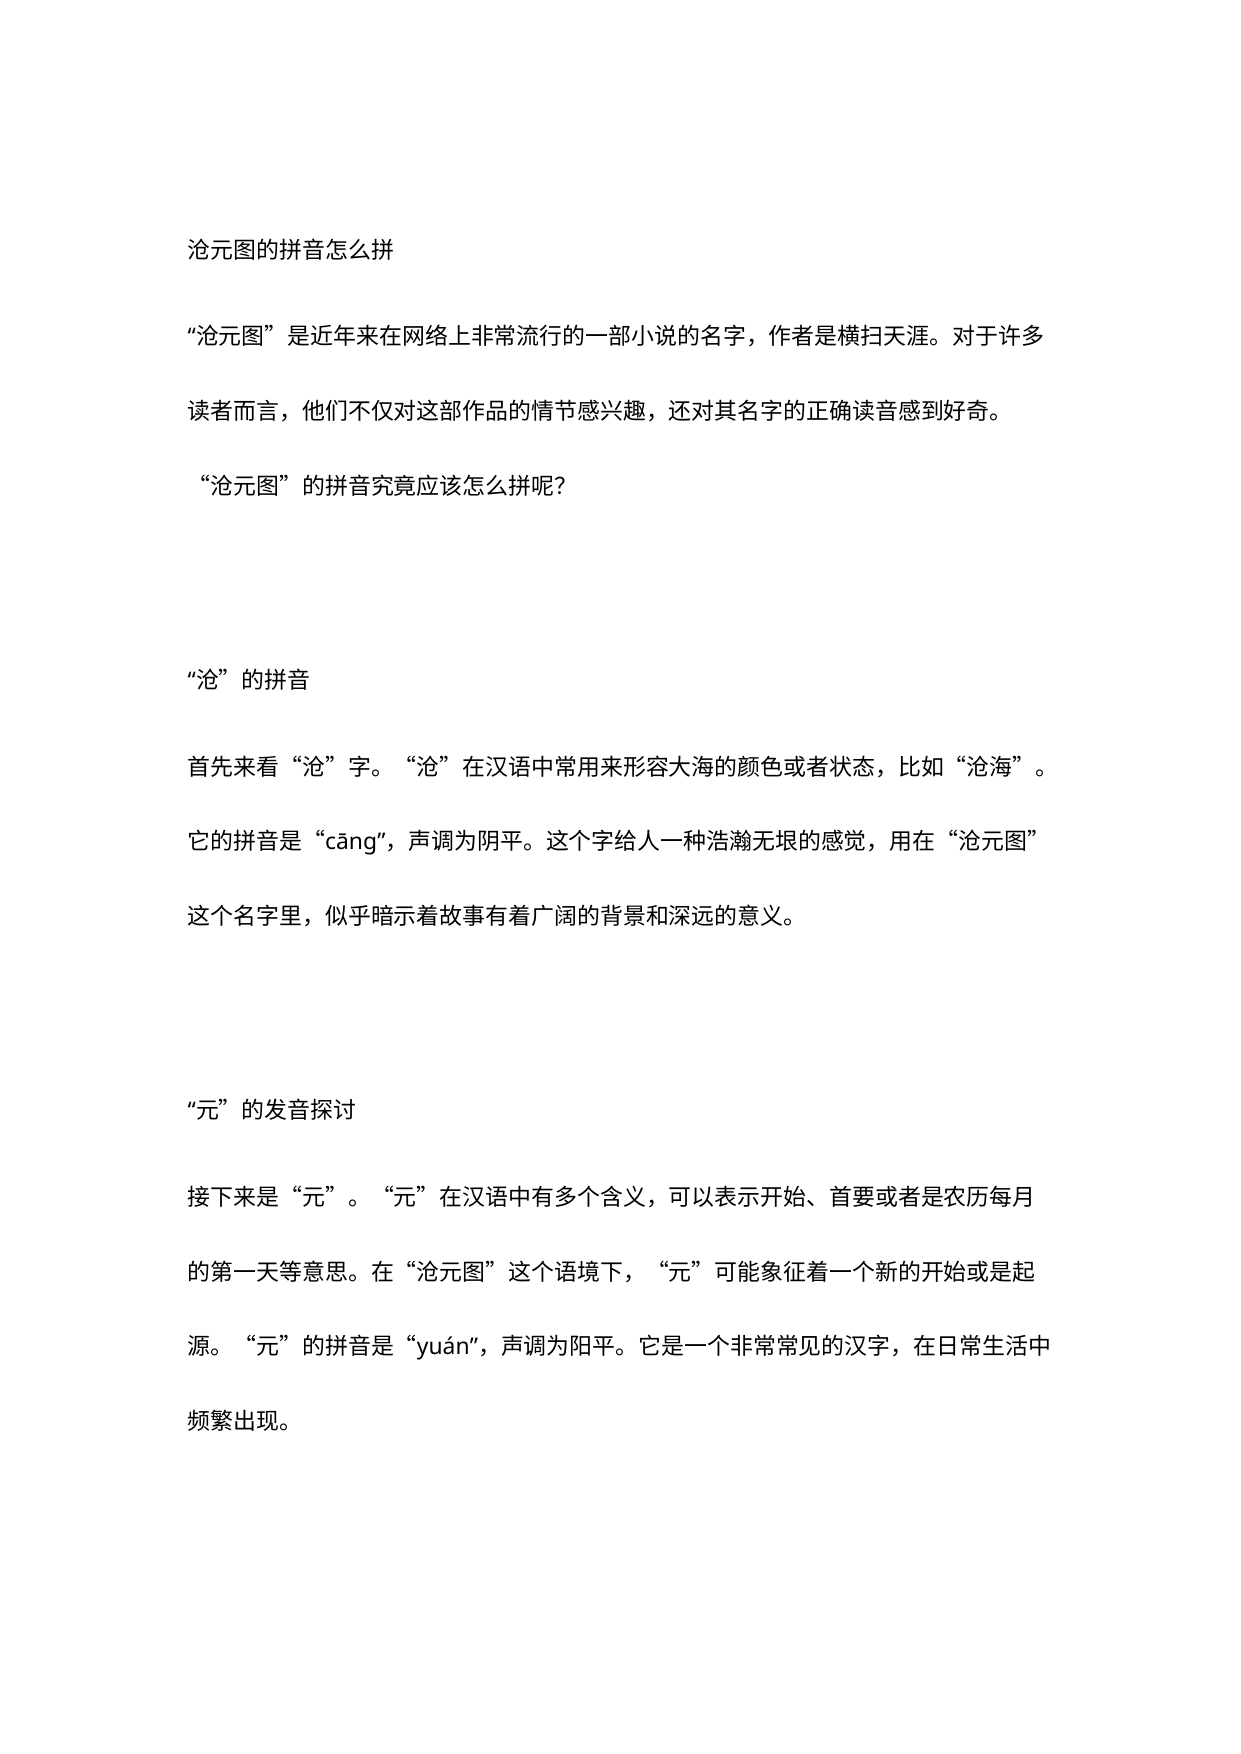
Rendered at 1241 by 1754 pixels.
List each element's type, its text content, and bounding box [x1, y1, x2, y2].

text “沧”的拼音 [187, 646, 1053, 711]
text “沧元图”是近年来在网络上非常流行的一部小说的名字，作者是横扫天涯。对于许多读者而言，他们不仅对这部作品的情节感兴趣，还对其名字的正确读音感到好奇。“沧元图”的拼音究竟应该怎么拼呢？ [187, 302, 1053, 517]
text “元”的发音探讨 [187, 1076, 1053, 1141]
text 首先来看“沧”字。“沧”在汉语中常用来形容大海的颜色或者状态，比如“沧海”。它的拼音是“cāng”，声调为阴平。这个字给人一种浩瀚无垠的感觉，用在“沧元图”这个名字里，似乎暗示着故事有着广阔的背景和深远的意义。 [187, 733, 1053, 947]
text 沧元图的拼音怎么拼 [187, 216, 1053, 281]
text 接下来是“元”。“元”在汉语中有多个含义，可以表示开始、首要或者是农历每月的第一天等意思。在“沧元图”这个语境下，“元”可能象征着一个新的开始或是起源。“元”的拼音是“yuán”，声调为阳平。它是一个非常常见的汉字，在日常生活中频繁出现。 [187, 1163, 1053, 1452]
